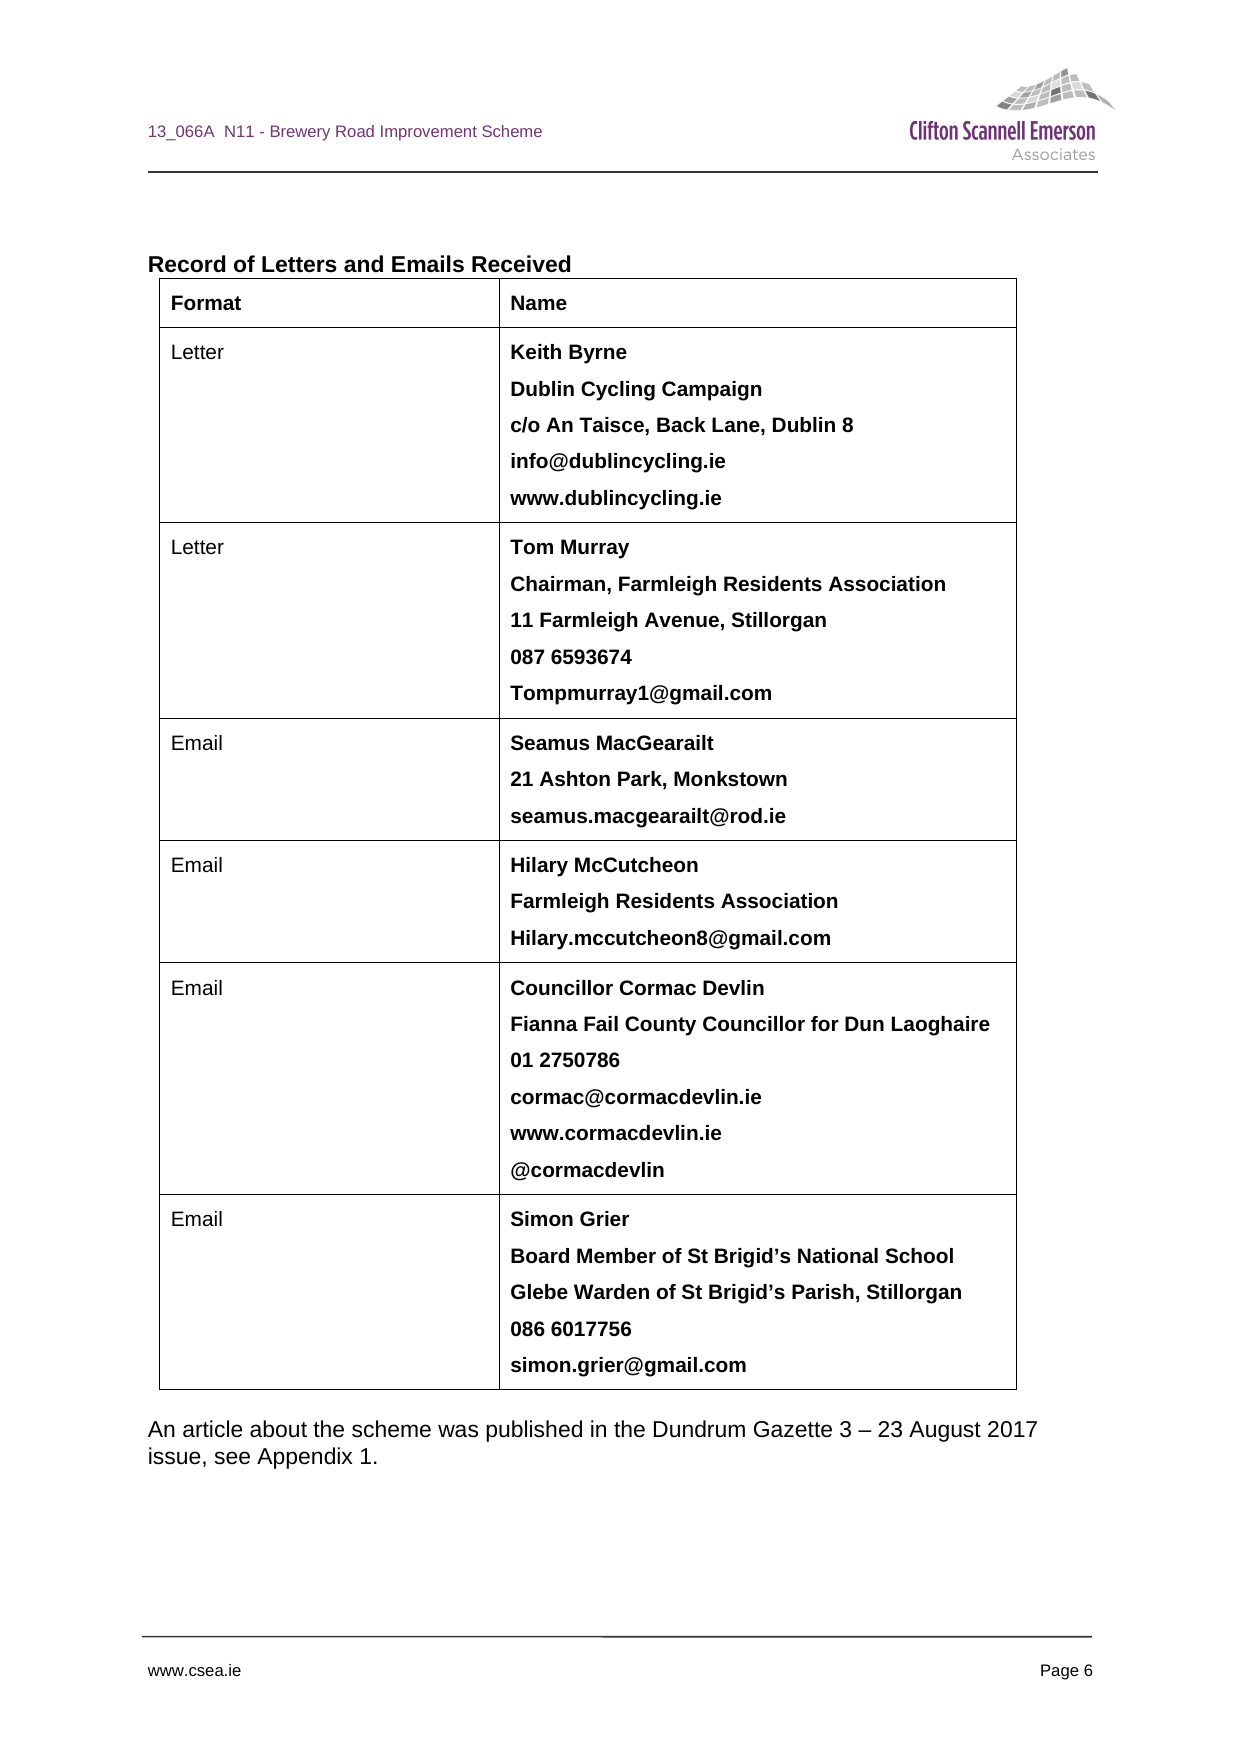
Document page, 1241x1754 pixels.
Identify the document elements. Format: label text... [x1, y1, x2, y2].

table_cell Hilary McCutcheon Farmleigh Residents Association Hilary.mccutcheon8@gmail.com [500, 841, 1016, 962]
table_cell Keith Byrne Dublin Cycling Campaign c/o An Taisce, Back Lane, Dublin 8 info@dublincycling.ie www.dublincycling.ie [500, 328, 1016, 522]
table_cell Seamus MacGearailt 21 Ashton Park, Monkstown seamus.macgearailt@rod.ie [500, 719, 1016, 840]
table_cell Email [160, 963, 499, 1194]
table_header Format [160, 279, 499, 327]
text An article about the scheme was published in the Dundrum Gazette 3 – 23 August 2017 issue, see Appendix 1. [148, 1416, 1092, 1469]
table_cell Tom Murray Chairman, Farmleigh Residents Association 11 Farmleigh Avenue, Stillorgan 087 6593674 Tompmurray1@gmail.com [500, 523, 1016, 717]
picture [910, 68, 1116, 160]
table_cell Councillor Cormac Devlin Fianna Fail County Councillor for Dun Laoghaire 01 2750786 cormac@cormacdevlin.ie www.cormacdevlin.ie @cormacdevlin [500, 963, 1016, 1194]
table_cell Email [160, 719, 499, 840]
table_cell Letter [160, 523, 499, 717]
table_cell Simon Grier Board Member of St Brigid’s National School Glebe Warden of St Brigid’s Parish, Stillorgan 086 6017756 simon.grier@gmail.com [500, 1195, 1016, 1389]
table_cell Letter [160, 328, 499, 522]
table_header Name [500, 279, 1016, 327]
table_cell Email [160, 1195, 499, 1389]
text Record of Letters and Emails Received [148, 251, 1092, 277]
table_cell Email [160, 841, 499, 962]
